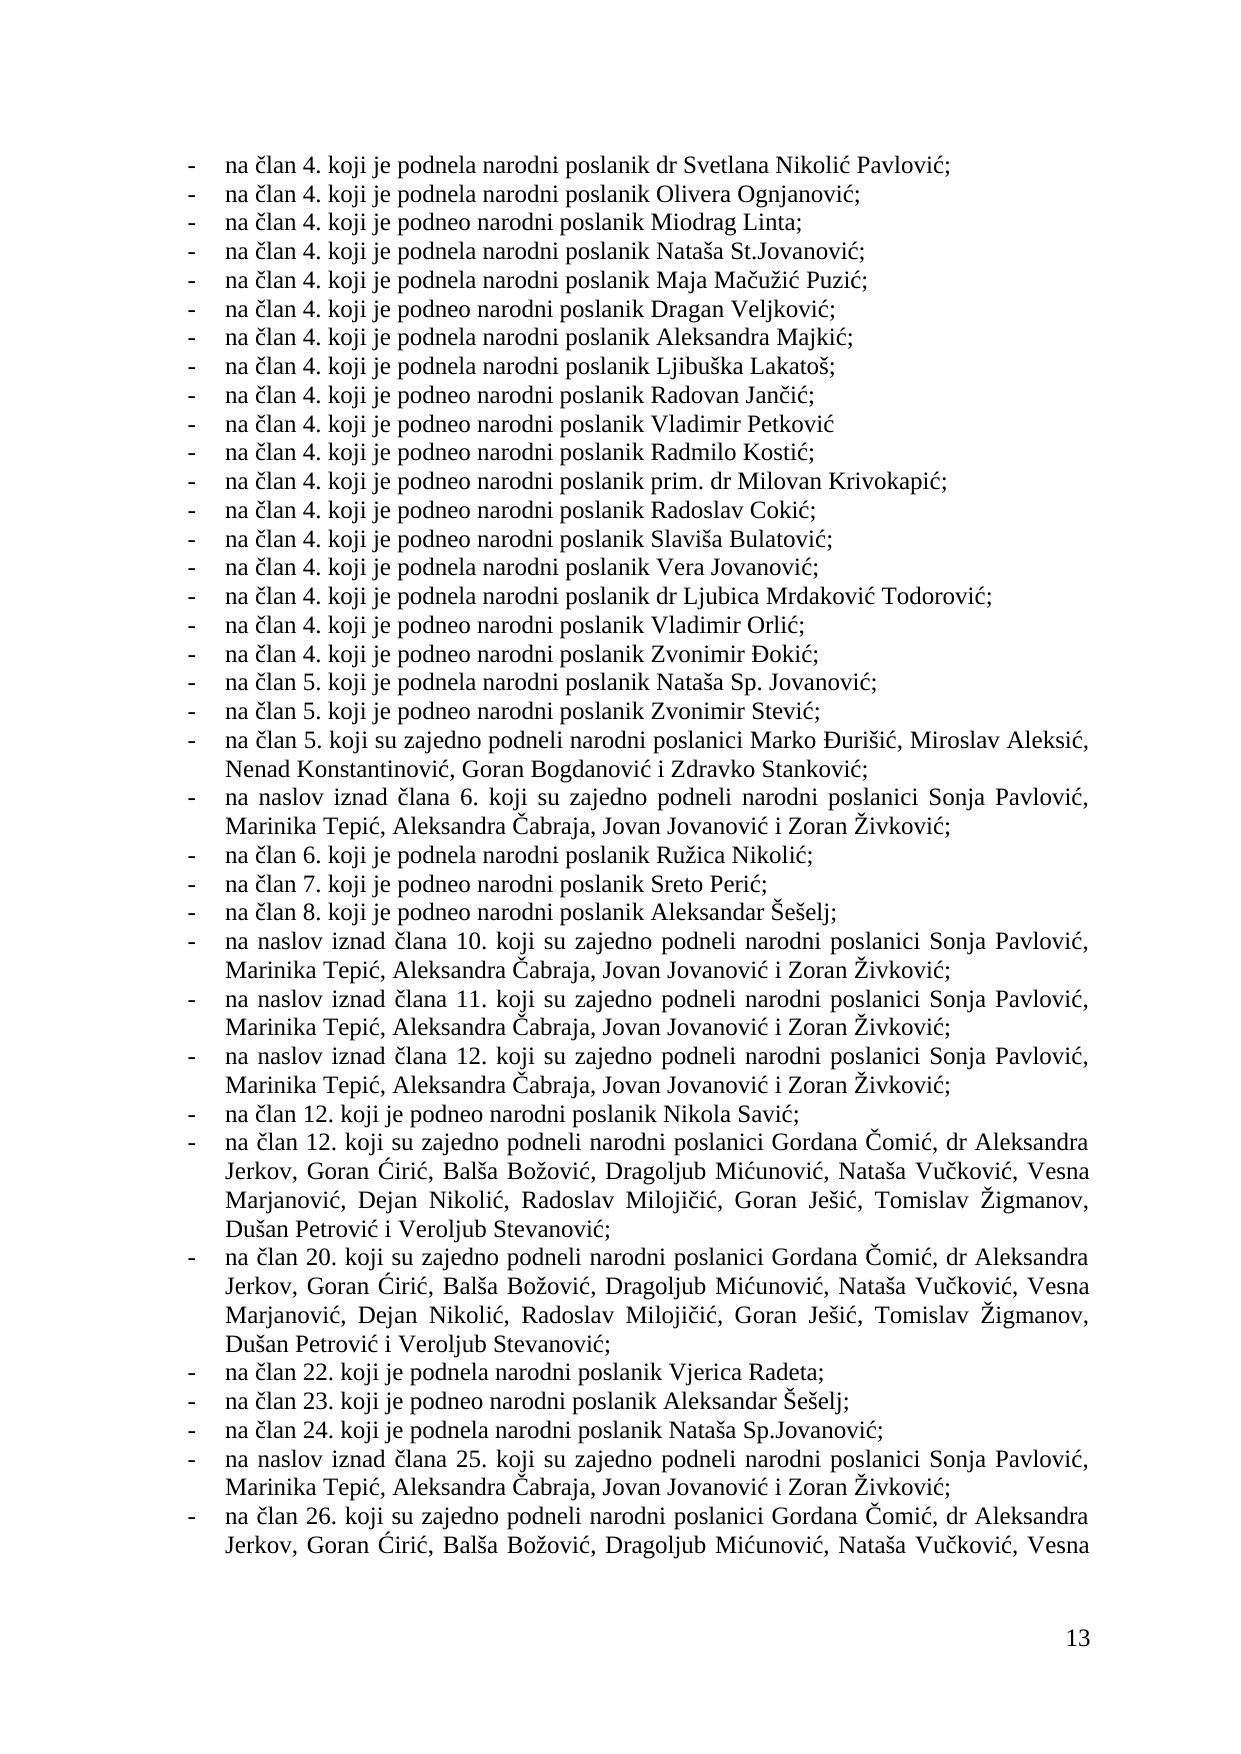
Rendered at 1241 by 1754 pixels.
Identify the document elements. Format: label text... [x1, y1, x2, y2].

list na član 4. koji je podnela narodni poslanik Olivera Ognjanović; [187, 179, 1090, 207]
list na član 12. koji je podneo narodni poslanik Nikola Savić; [187, 1099, 1090, 1127]
list na član 8. koji je podneo narodni poslanik Aleksandar Šešelj; [187, 897, 1090, 926]
list na član 5. koji su zajedno podneli narodni poslanici Marko Đurišić, Miroslav Aleksić, Nenad Konstantinović, Goran Bogdanović i Zdravko Stanković; [187, 725, 1090, 782]
list na član 4. koji je podneo narodni poslanik Slaviša Bulatović; [187, 524, 1090, 552]
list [187, 1501, 1090, 1559]
list na član 4. koji je podneo narodni poslanik Zvonimir Đokić; [187, 639, 1090, 667]
list na član 4. koji je podneo narodni poslanik Miodrag Linta; [187, 207, 1090, 236]
list na član 4. koji je podneo narodni poslanik Radmilo Kostić; [187, 437, 1090, 466]
list na član 4. koji je podneo narodni poslanik Radovan Jančić; [187, 380, 1090, 409]
list na član 4. koji je podneo narodni poslanik Vladimir Petković [187, 409, 1090, 437]
list na član 4. koji je podnela narodni poslanik Ljibuška Lakatoš; [187, 351, 1090, 380]
list na član 22. koji je podnela narodni poslanik Vjerica Radeta; [187, 1357, 1090, 1386]
list na član 4. koji je podnela narodni poslanik dr Svetlana Nikolić Pavlović; [187, 150, 1090, 179]
list na član 4. koji je podnela narodni poslanik Maja Mačužić Puzić; [187, 265, 1090, 294]
list na član 4. koji je podneo narodni poslanik prim. dr Milovan Krivokapić; [187, 466, 1090, 495]
list na naslov iznad člana 25. koji su zajedno podneli narodni poslanici Sonja Pavlović, Marinika Tepić, Aleksandra Čabraja, Jovan Jovanović i Zoran Živković; [187, 1444, 1090, 1501]
list na član 4. koji je podneo narodni poslanik Dragan Veljković; [187, 294, 1090, 322]
list na naslov iznad člana 6. koji su zajedno podneli narodni poslanici Sonja Pavlović, Marinika Tepić, Aleksandra Čabraja, Jovan Jovanović i Zoran Živković; [187, 782, 1090, 840]
list na član 4. koji je podneo narodni poslanik Radoslav Cokić; [187, 495, 1090, 524]
list na naslov iznad člana 11. koji su zajedno podneli narodni poslanici Sonja Pavlović, Marinika Tepić, Aleksandra Čabraja, Jovan Jovanović i Zoran Živković; [187, 984, 1090, 1041]
list na član 4. koji je podnela narodni poslanik Aleksandra Majkić; [187, 322, 1090, 351]
list na naslov iznad člana 10. koji su zajedno podneli narodni poslanici Sonja Pavlović, Marinika Tepić, Aleksandra Čabraja, Jovan Jovanović i Zoran Živković; [187, 926, 1090, 984]
list na član 4. koji je podnela narodni poslanik Nataša St.Jovanović; [187, 236, 1090, 265]
list na član 5. koji je podneo narodni poslanik Zvonimir Stević; [187, 696, 1090, 725]
list na član 6. koji je podnela narodni poslanik Ružica Nikolić; [187, 840, 1090, 869]
list na član 5. koji je podnela narodni poslanik Nataša Sp. Jovanović; [187, 667, 1090, 696]
list na član 4. koji je podnela narodni poslanik Vera Jovanović; [187, 552, 1090, 581]
list na član 20. koji su zajedno podneli narodni poslanici Gordana Čomić, dr Aleksandra Jerkov, Goran Ćirić, Balša Božović, Dragoljub Mićunović, Nataša Vučković, Vesna Marjanović, Dejan Nikolić, Radoslav Milojičić, Goran Ješić, Tomislav Žigmanov, Dušan Petrović i Veroljub Stevanović; [187, 1242, 1090, 1357]
list na član 4. koji je podnela narodni poslanik dr Ljubica Mrdaković Todorović; [187, 581, 1090, 610]
list na član 4. koji je podneo narodni poslanik Vladimir Orlić; [187, 610, 1090, 639]
list na član 12. koji su zajedno podneli narodni poslanici Gordana Čomić, dr Aleksandra Jerkov, Goran Ćirić, Balša Božović, Dragoljub Mićunović, Nataša Vučković, Vesna Marjanović, Dejan Nikolić, Radoslav Milojičić, Goran Ješić, Tomislav Žigmanov, Dušan Petrović i Veroljub Stevanović; [187, 1127, 1090, 1242]
list na član 7. koji je podneo narodni poslanik Sreto Perić; [187, 869, 1090, 897]
list na član 24. koji je podnela narodni poslanik Nataša Sp.Jovanović; [187, 1415, 1090, 1444]
list na naslov iznad člana 12. koji su zajedno podneli narodni poslanici Sonja Pavlović, Marinika Tepić, Aleksandra Čabraja, Jovan Jovanović i Zoran Živković; [187, 1041, 1090, 1099]
list na član 23. koji je podneo narodni poslanik Aleksandar Šešelj; [187, 1386, 1090, 1415]
